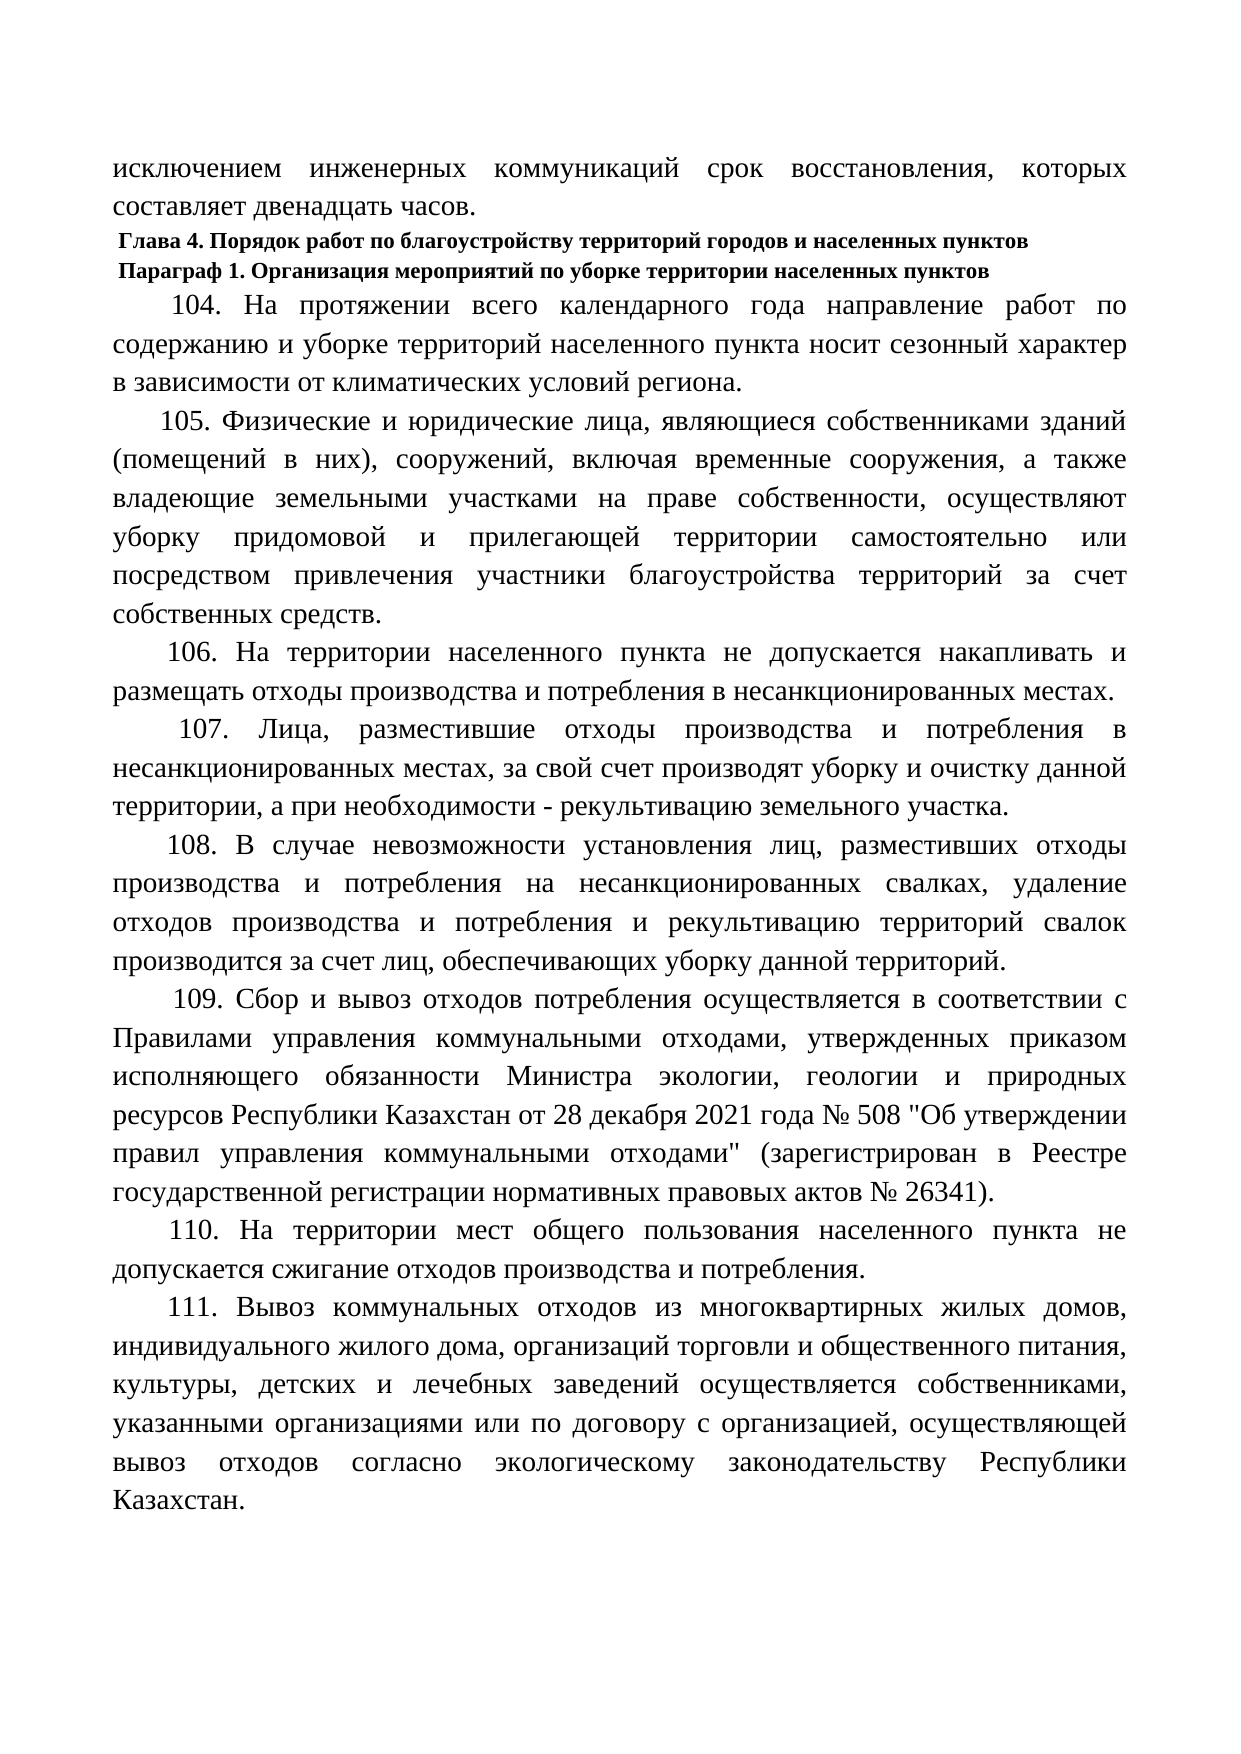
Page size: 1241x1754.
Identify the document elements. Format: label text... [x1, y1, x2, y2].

text 106. На территории населенного пункта не допускается накапливать и размещать отходы производства и потребления в несанкционированных местах. [112, 634, 1128, 706]
text 110. На территории мест общего пользования населенного пункта не допускается сжигание отходов производства и потребления. [112, 1212, 1128, 1284]
text 107. Лица, разместившие отходы производства и потребления в несанкционированных местах, за свой счет производят уборку и очистку данной территории, а при необходимости - рекультивацию земельного участка. [112, 711, 1128, 822]
text 105. Физические и юридические лица, являющиеся собственниками зданий (помещений в них), сооружений, включая временные сооружения, а также владеющие земельными участками на праве собственности, осуществляют уборку придомовой и прилегающей территории самостоятельно или посредством привлечения участники благоустройства территорий за счет собственных средств. [112, 403, 1128, 629]
text 108. В случае невозможности установления лиц, разместивших отходы производства и потребления на несанкционированных свалках, удаление отходов производства и потребления и рекультивацию территорий свалок производится за счет лиц, обеспечивающих уборку данной территорий. [112, 827, 1128, 976]
text 111. Вывоз коммунальных отходов из многоквартирных жилых домов, индивидуального жилого дома, организаций торговли и общественного питания, культуры, детских и лечебных заведений осуществляется собственниками, указанными организациями или по договору с организацией, осуществляющей вывоз отходов согласно экологическому законодательству Республики Казахстан. [112, 1289, 1128, 1516]
text Глава 4. Порядок работ по благоустройству территорий городов и населенных пунктов [112, 227, 1128, 253]
text Параграф 1. Организация мероприятий по уборке территории населенных пунктов [112, 257, 1128, 284]
text 104. На протяжении всего календарного года направление работ по содержанию и уборке территорий населенного пункта носит сезонный характер в зависимости от климатических условий региона. [112, 287, 1128, 398]
text 109. Сбор и вывоз отходов потребления осуществляется в соответствии с Правилами управления коммунальными отходами, утвержденных приказом исполняющего обязанности Министра экологии, геологии и природных ресурсов Республики Казахстан от 28 декабря 2021 года № 508 "Об утверждении правил управления коммунальными отходами" (зарегистрирован в Реестре государственной регистрации нормативных правовых актов № 26341). [112, 981, 1128, 1207]
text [112, 150, 1128, 222]
